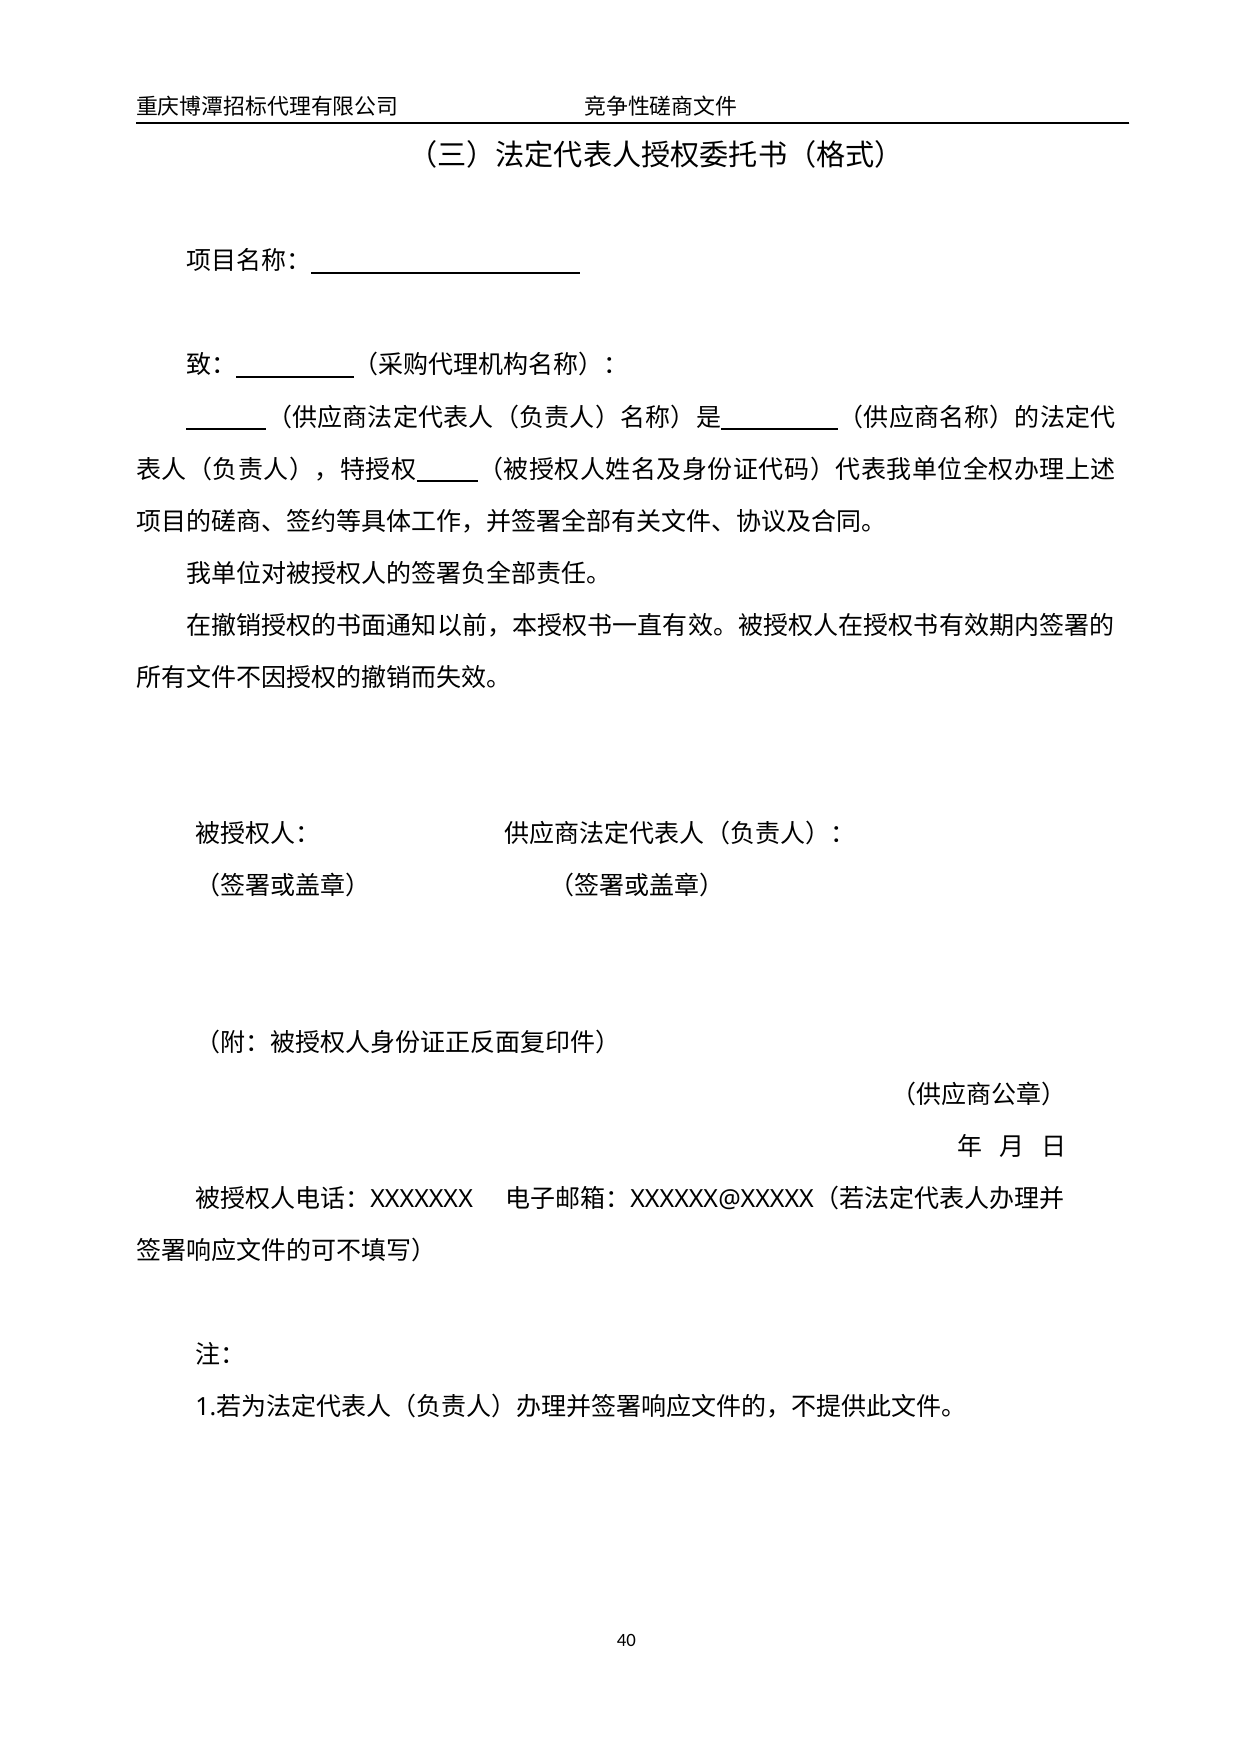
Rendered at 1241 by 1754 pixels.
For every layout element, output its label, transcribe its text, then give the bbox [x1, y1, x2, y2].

text 注： [136, 1322, 1066, 1374]
text 在撤销授权的书面通知以前，本授权书一直有效。被授权人在授权书有效期内签署的所有文件不因授权的撤销而失效。 [136, 593, 1116, 697]
text 致： （采购代理机构名称）： [136, 332, 1116, 384]
text 项目名称： [136, 228, 1116, 280]
text 年 月 日 [136, 1113, 1066, 1166]
text 1.若为法定代表人（负责人）办理并签署响应文件的，不提供此文件。 [136, 1374, 1066, 1426]
text （供应商公章） [136, 1061, 1066, 1113]
text （三）法定代表人授权委托书（格式） [136, 124, 1116, 176]
text 我单位对被授权人的签署负全部责任。 [136, 541, 1116, 593]
text （供应商法定代表人（负责人）名称）是 （供应商名称）的法定代表人（负责人），特授权 （被授权人姓名及身份证代码）代表我单位全权办理上述项目的磋商、签约等具体工作，并签署全部有关文件、协议及合同。 [136, 384, 1116, 541]
text 被授权人： 供应商法定代表人（负责人）： [136, 801, 1116, 853]
text （附：被授权人身份证正反面复印件） [136, 1009, 1116, 1061]
text （签署或盖章） （签署或盖章） [136, 853, 1116, 905]
text 被授权人电话：XXXXXXX 电子邮箱：XXXXXX@XXXXX（若法定代表人办理并签署响应文件的可不填写） [136, 1166, 1066, 1270]
